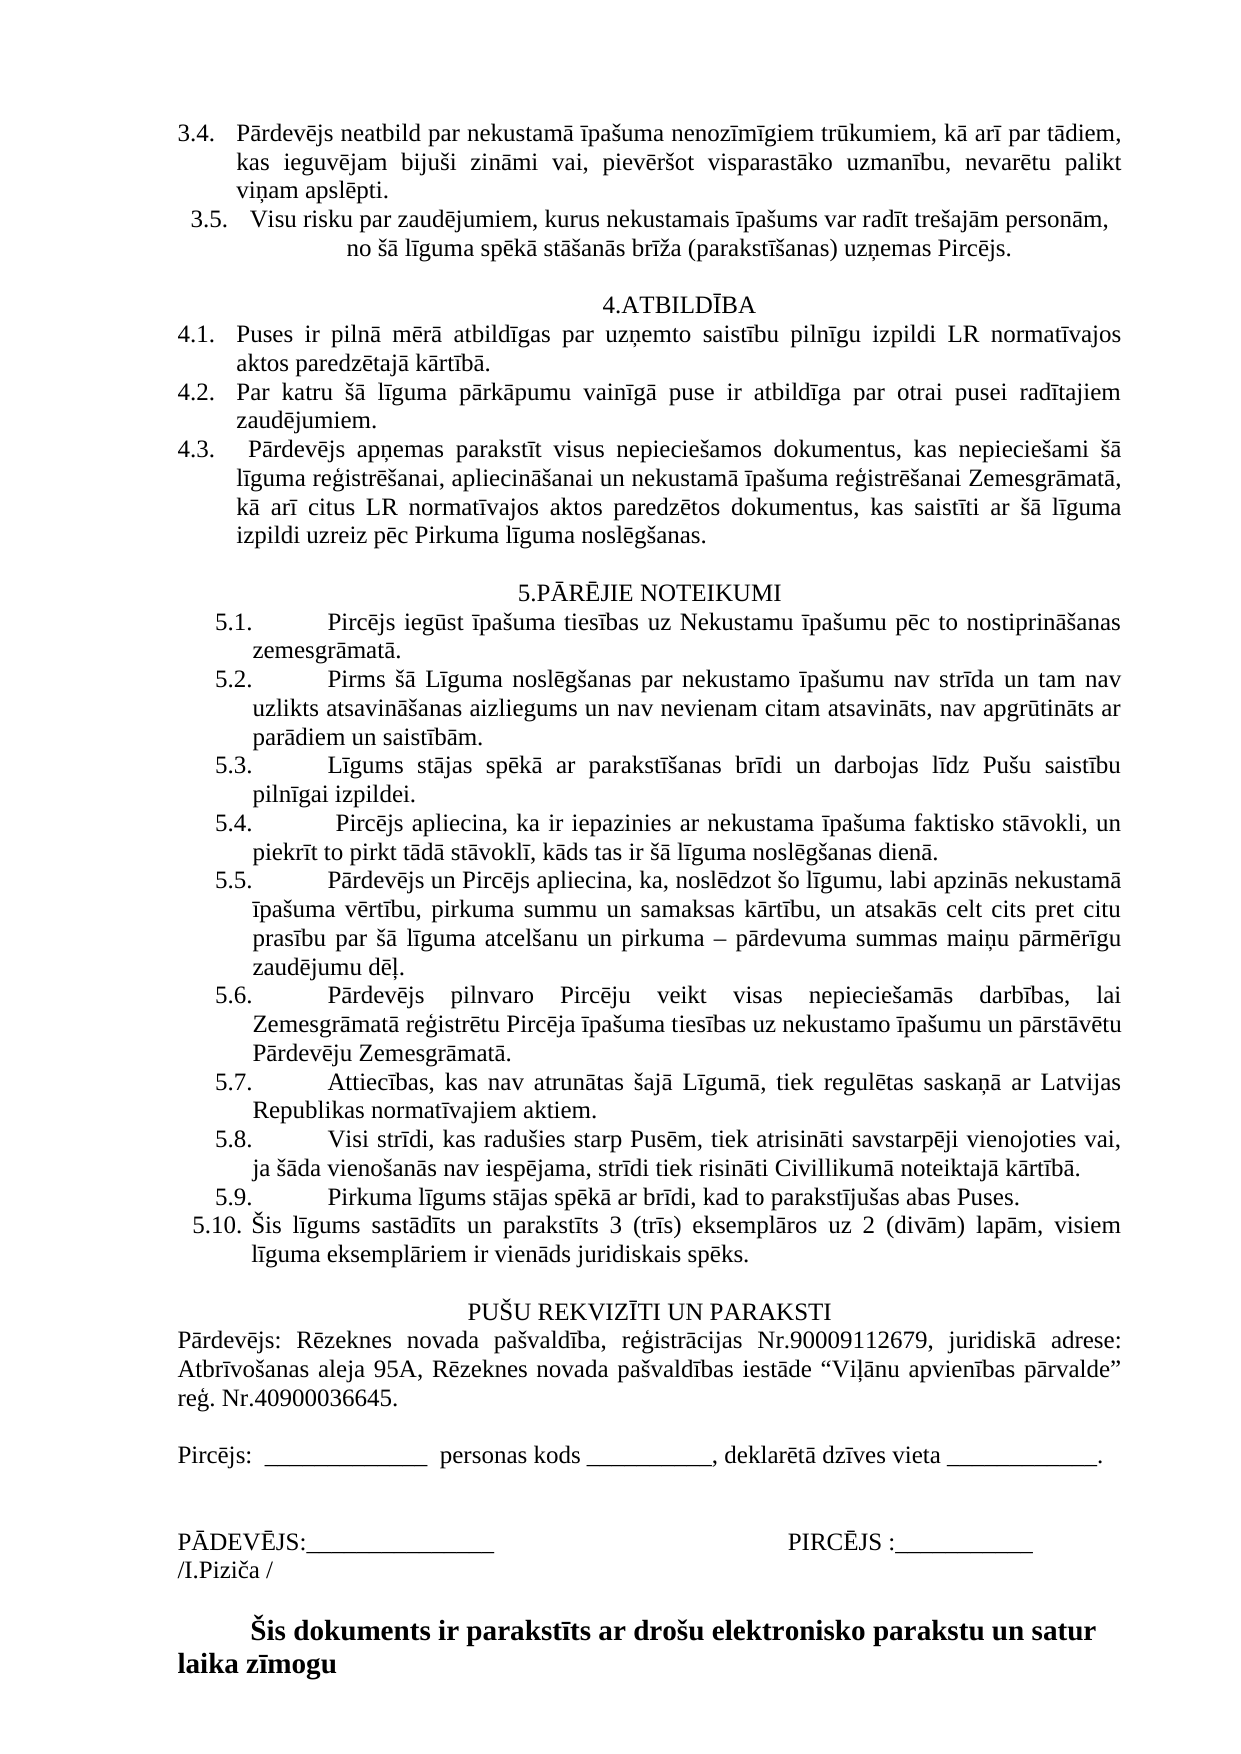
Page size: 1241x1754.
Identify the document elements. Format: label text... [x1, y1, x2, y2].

list Attiecības, kas nav atrunātas šajā Līgumā, tiek regulētas saskaņā ar Latvijas Republikas normatīvajiem aktiem. [215, 1067, 1122, 1124]
list Pārdevējs un Pircējs apliecina, ka, noslēdzot šo līgumu, labi apzinās nekustamā īpašuma vērtību, pirkuma summu un samaksas kārtību, un atsakās celt cits pret citu prasību par šā līguma atcelšanu un pirkuma – pārdevuma summas maiņu pārmērīgu zaudējumu dēļ. [215, 866, 1122, 981]
list Par katru šā līguma pārkāpumu vainīgā puse ir atbildīga par otrai pusei radītajiem zaudējumiem. [177, 377, 1122, 434]
text 4.ATBILDĪBA [236, 291, 1122, 319]
list Puses ir pilnā mērā atbildīgas par uzņemto saistību pilnīgu izpildi LR normatīvajos aktos paredzētajā kārtībā. [177, 319, 1122, 377]
list Visu risku par zaudējumiem, kurus nekustamais īpašums var radīt trešajām personām, no šā līguma spēkā stāšanās brīža (parakstīšanas) uzņemas Pircējs. [177, 204, 1122, 262]
text PĀDEVĒJS:_______________ PIRCĒJS :___________ [177, 1527, 1122, 1556]
list Šis līgums sastādīts un parakstīts 3 (trīs) eksemplāros uz 2 (divām) lapām, visiem līguma eksemplāriem ir vienāds juridiskais spēks. [192, 1211, 1122, 1268]
text Pārdevējs: Rēzeknes novada pašvaldība, reģistrācijas Nr.90009112679, juridiskā adrese: Atbrīvošanas aleja 95A, Rēzeknes novada pašvaldības iestāde “Viļānu apvienības pārvalde” reģ. Nr.40900036645. [177, 1326, 1122, 1412]
list Pircējs iegūst īpašuma tiesības uz Nekustamu īpašumu pēc to nostiprināšanas zemesgrāmatā. [215, 607, 1122, 664]
list Pirkuma līgums stājas spēkā ar brīdi, kad to parakstījušas abas Puses. [215, 1182, 1122, 1211]
text 5.PĀRĒJIE NOTEIKUMI [177, 578, 1122, 607]
text /I.Piziča / [177, 1556, 1122, 1584]
list Pārdevējs apņemas parakstīt visus nepieciešamos dokumentus, kas nepieciešami šā līguma reģistrēšanai, apliecināšanai un nekustamā īpašuma reģistrēšanai Zemesgrāmatā, kā arī citus LR normatīvajos aktos paredzētos dokumentus, kas saistīti ar šā līguma izpildi uzreiz pēc Pirkuma līguma noslēgšanas. [177, 434, 1122, 549]
list Līgums stājas spēkā ar parakstīšanas brīdi un darbojas līdz Pušu saistību pilnīgai izpildei. [215, 751, 1122, 808]
text PUŠU REKVIZĪTI UN PARAKSTI [177, 1297, 1122, 1326]
list Pirms šā Līguma noslēgšanas par nekustamo īpašumu nav strīda un tam nav uzlikts atsavināšanas aizliegums un nav nevienam citam atsavināts, nav apgrūtināts ar parādiem un saistībām. [215, 664, 1122, 751]
text Pircējs: _____________ personas kods __________, deklarētā dzīves vieta ____________. [177, 1441, 1122, 1469]
list Pārdevējs pilnvaro Pircēju veikt visas nepieciešamās darbības, lai Zemesgrāmatā reģistrētu Pircēja īpašuma tiesības uz nekustamo īpašumu un pārstāvētu Pārdevēju Zemesgrāmatā. [215, 981, 1122, 1067]
list Pircējs apliecina, ka ir iepazinies ar nekustama īpašuma faktisko stāvokli, un piekrīt to pirkt tādā stāvoklī, kāds tas ir šā līguma noslēgšanas dienā. [215, 808, 1122, 866]
list Visi strīdi, kas radušies starp Pusēm, tiek atrisināti savstarpēji vienojoties vai, ja šāda vienošanās nav iespējama, strīdi tiek risināti Civillikumā noteiktajā kārtībā. [215, 1124, 1122, 1182]
list Pārdevējs neatbild par nekustamā īpašuma nenozīmīgiem trūkumiem, kā arī par tādiem, kas ieguvējam bijuši zināmi vai, pievēršot visparastāko uzmanību, nevarētu palikt viņam apslēpti. [177, 118, 1122, 204]
